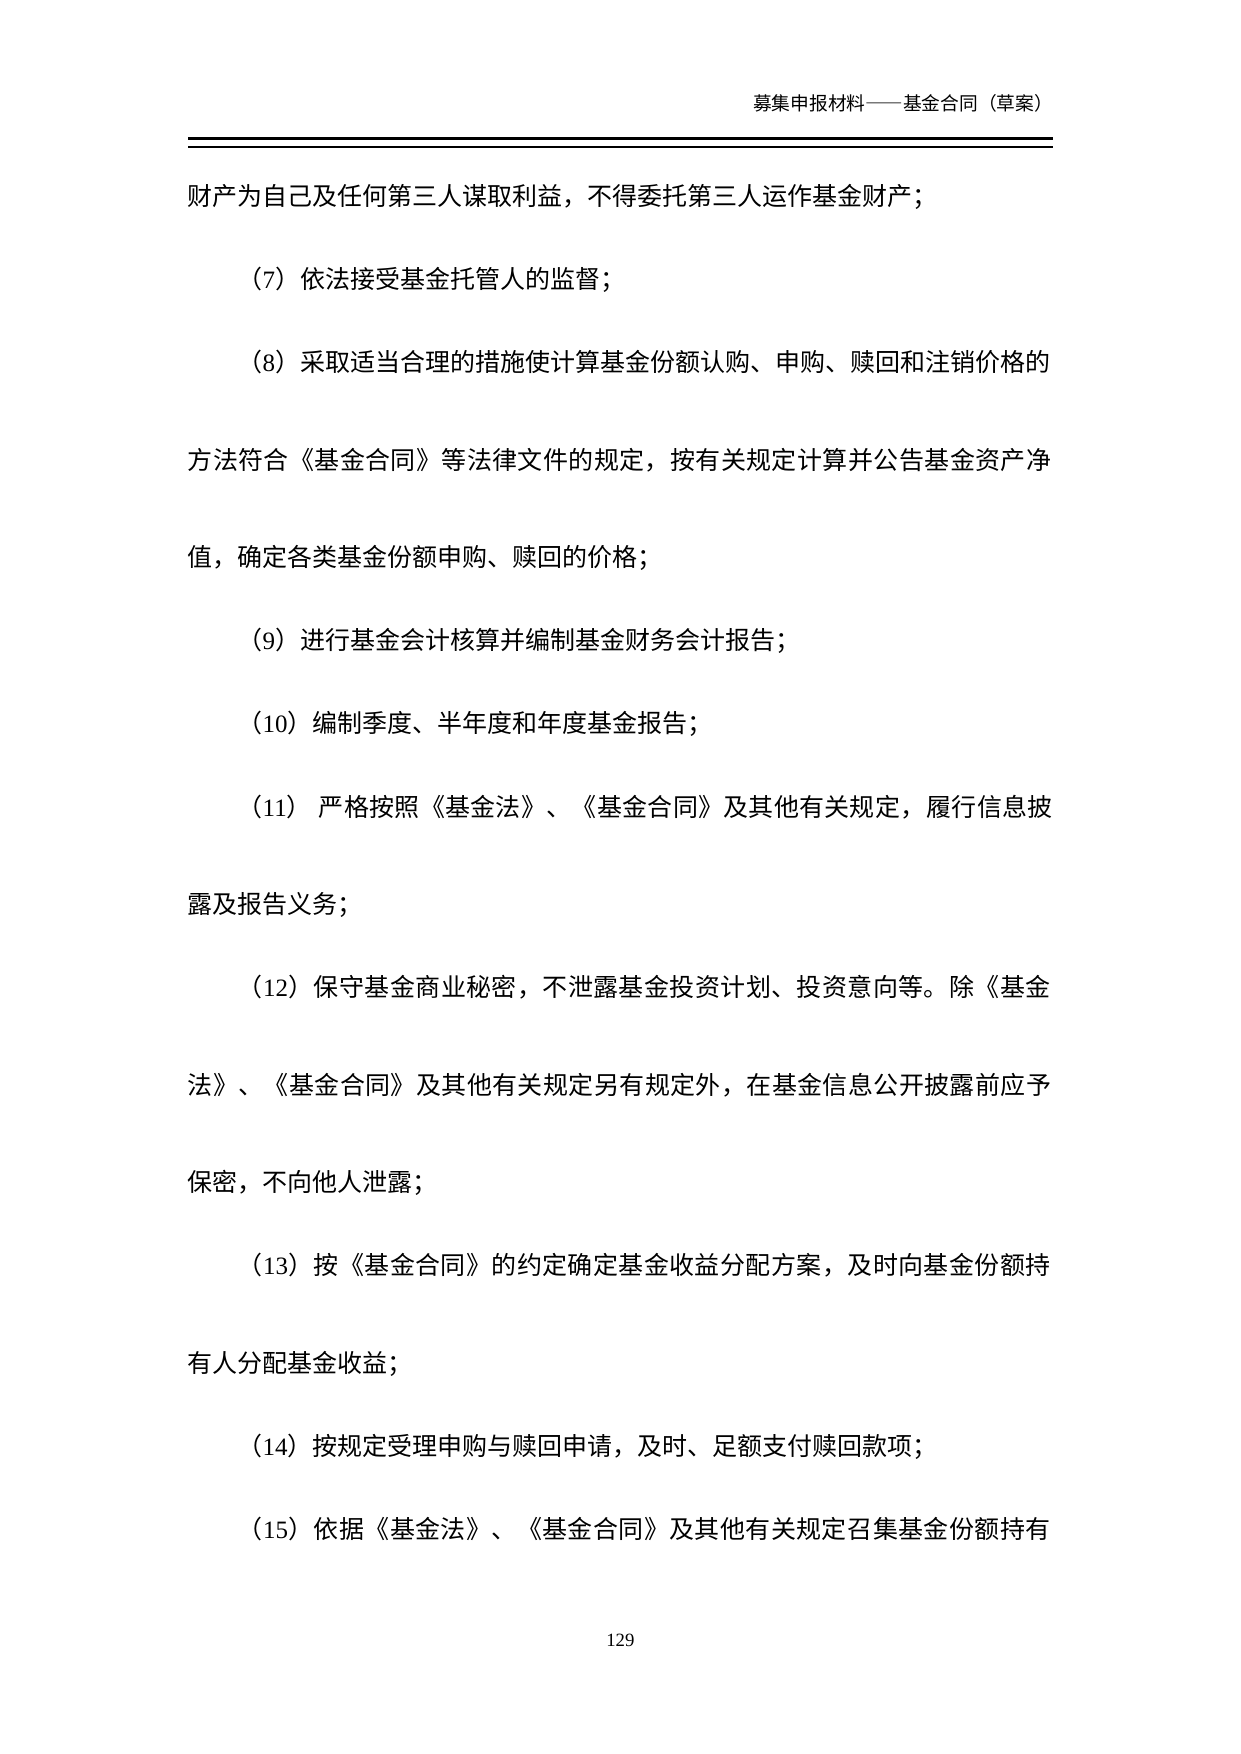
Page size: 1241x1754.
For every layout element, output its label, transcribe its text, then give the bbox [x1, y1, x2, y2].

text （7）依法接受基金托管人的监督； [187, 245, 1053, 310]
text （10）编制季度、半年度和年度基金报告； [187, 689, 1053, 754]
text （14）按规定受理申购与赎回申请，及时、足额支付赎回款项； [187, 1412, 1053, 1477]
text （8）采取适当合理的措施使计算基金份额认购、申购、赎回和注销价格的方法符合《基金合同》等法律文件的规定，按有关规定计算并公告基金资产净值，确定各类基金份额申购、赎回的价格； [187, 328, 1053, 588]
text （13）按《基金合同》的约定确定基金收益分配方案，及时向基金份额持有人分配基金收益； [187, 1231, 1053, 1394]
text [187, 1495, 1053, 1560]
text （11） 严格按照《基金法》、《基金合同》及其他有关规定，履行信息披露及报告义务； [187, 773, 1053, 935]
text （9）进行基金会计核算并编制基金财务会计报告； [187, 606, 1053, 671]
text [187, 162, 1053, 227]
text （12）保守基金商业秘密，不泄露基金投资计划、投资意向等。除《基金法》、《基金合同》及其他有关规定另有规定外，在基金信息公开披露前应予保密，不向他人泄露； [187, 953, 1053, 1213]
